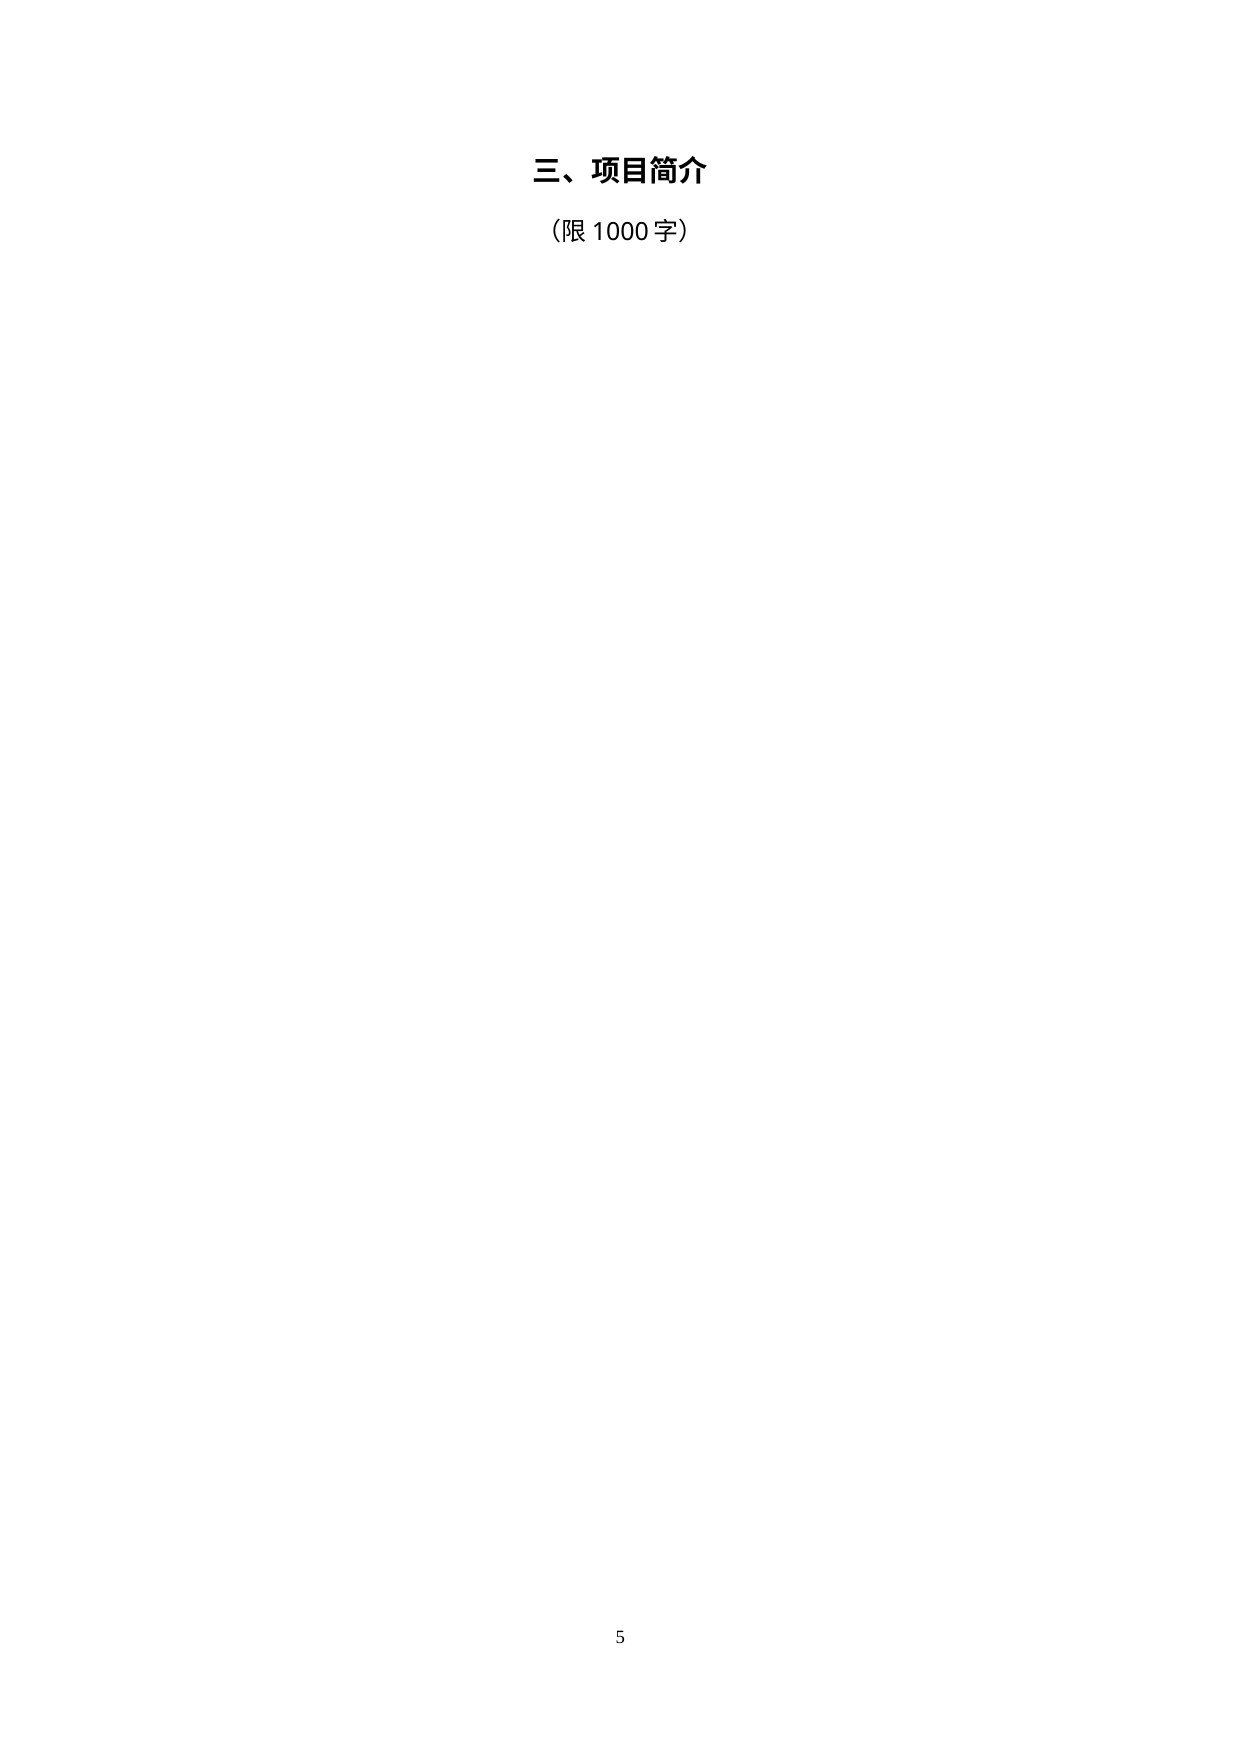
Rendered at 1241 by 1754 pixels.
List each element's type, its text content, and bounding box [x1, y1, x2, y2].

text 三、项目简介 [165, 148, 1075, 190]
text （限1000字） [165, 211, 1075, 247]
